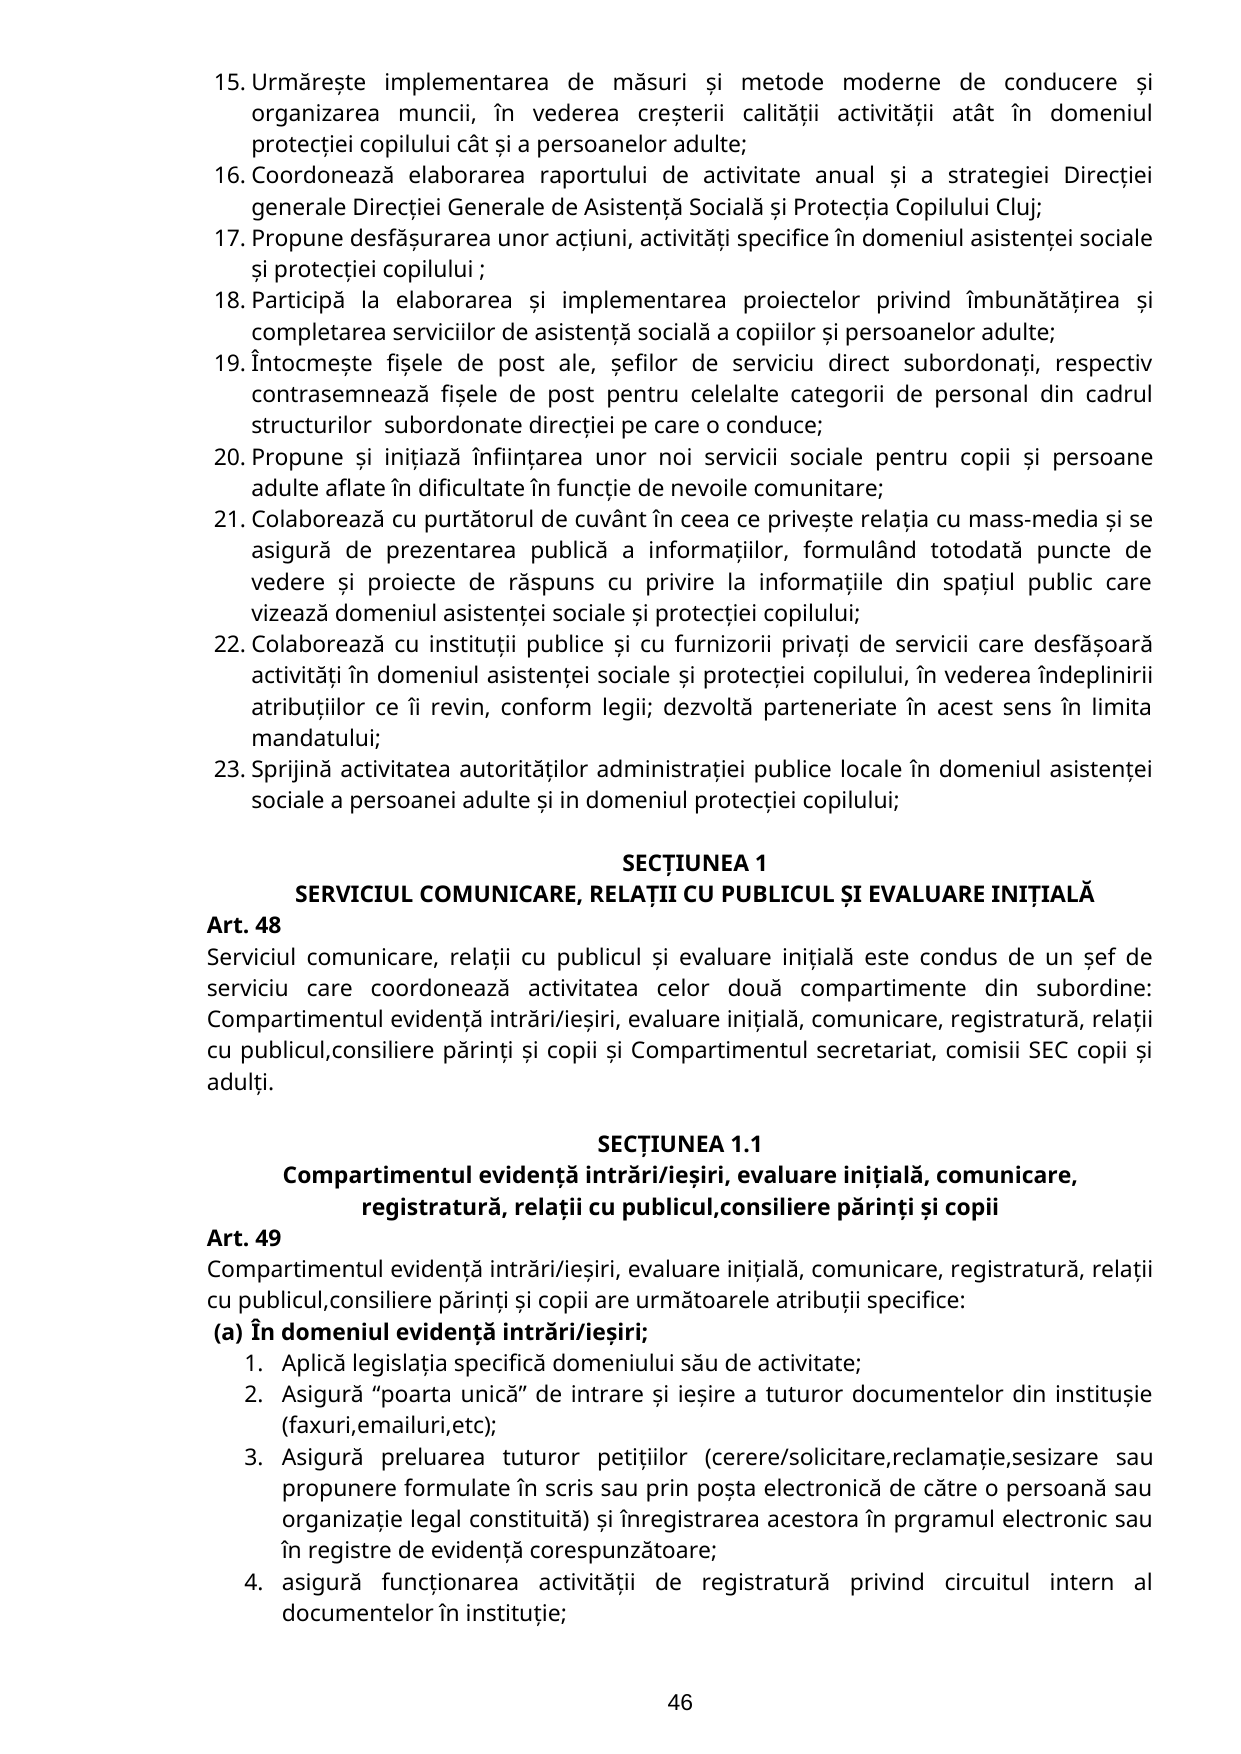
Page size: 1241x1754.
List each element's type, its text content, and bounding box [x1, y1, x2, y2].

list Propune desfăşurarea unor acţiuni, activităţi specifice în domeniul asistenţei sociale şi protecţiei copilului ; [213, 222, 1153, 284]
list Propune şi iniţiază înfiinţarea unor noi servicii sociale pentru copii şi persoane adulte aflate în dificultate în funcţie de nevoile comunitare; [213, 441, 1153, 503]
list Urmăreşte implementarea de măsuri şi metode moderne de conducere şi organizarea muncii, în vederea creşterii calităţii activităţii atât în domeniul protecţiei copilului cât şi a persoanelor adulte; [213, 66, 1153, 159]
text Art. 48 [207, 909, 1153, 941]
text SECȚIUNEA 1 [236, 847, 1153, 878]
list Aplică legislația specifică domeniului său de activitate; [244, 1347, 1153, 1378]
list Participă la elaborarea şi implementarea proiectelor privind îmbunătăţirea şi completarea serviciilor de asistenţă socială a copiilor şi persoanelor adulte; [213, 284, 1153, 347]
list Coordonează elaborarea raportului de activitate anual şi a strategiei Direcţiei generale Direcţiei Generale de Asistenţă Socială şi Protecţia Copilului Cluj; [213, 159, 1153, 222]
list Asigură “poarta unică” de intrare și ieșire a tuturor documentelor din institușie (faxuri,emailuri,etc); [244, 1378, 1153, 1441]
text Serviciul comunicare, relații cu publicul și evaluare inițială este condus de un șef de serviciu care coordonează activitatea celor două compartimente din subordine: Compartimentul evidență intrări/ieșiri, evaluare inițială, comunicare, registratură, relații cu publicul,consiliere părinți și copii și Compartimentul secretariat, comisii SEC copii și adulți. [207, 941, 1153, 1097]
text Compartimentul evidență intrări/ieșiri, evaluare inițială, comunicare, [207, 1159, 1153, 1191]
list Colaborează cu purtătorul de cuvânt în ceea ce privește relația cu mass-media şi se asigură de prezentarea publică a informaţiilor, formulând totodată puncte de vedere şi proiecte de răspuns cu privire la informaţiile din spaţiul public care vizează domeniul asistenţei sociale şi protecţiei copilului; [213, 503, 1153, 628]
list În domeniul evidență intrări/ieșiri; [213, 1316, 1153, 1347]
text registratură, relații cu publicul,consiliere părinți și copii [207, 1191, 1153, 1222]
list Asigură preluarea tuturor petițiilor (cerere/solicitare,reclamație,sesizare sau propunere formulate în scris sau prin poșta electronică de către o persoană sau organizație legal constituită) și înregistrarea acestora în prgramul electronic sau în registre de evidență corespunzătoare; [244, 1441, 1153, 1566]
text SECȚIUNEA 1.1 [207, 1128, 1153, 1159]
list Colaborează cu instituţii publice şi cu furnizorii privaţi de servicii care desfăşoară activităţi în domeniul asistenţei sociale şi protecţiei copilului, în vederea îndeplinirii atribuţiilor ce îi revin, conform legii; dezvoltă parteneriate în acest sens în limita mandatului; [213, 628, 1153, 753]
text SERVICIUL COMUNICARE, RELAȚII CU PUBLICUL ȘI EVALUARE INIȚIALĂ [236, 878, 1153, 909]
text Art. 49 [207, 1222, 1153, 1253]
list Întocmeşte fişele de post ale, şefilor de serviciu direct subordonaţi, respectiv contrasemnează fişele de post pentru celelalte categorii de personal din cadrul structurilor subordonate direcţiei pe care o conduce; [213, 347, 1153, 441]
text Compartimentul evidență intrări/ieșiri, evaluare inițială, comunicare, registratură, relații cu publicul,consiliere părinți și copii are următoarele atribuții specifice: [207, 1253, 1153, 1316]
list asigură funcționarea activității de registratură privind circuitul intern al documentelor în instituție; [244, 1566, 1153, 1628]
list Sprijină activitatea autorităţilor administraţiei publice locale în domeniul asistenţei sociale a persoanei adulte şi in domeniul protecţiei copilului; [213, 753, 1153, 816]
